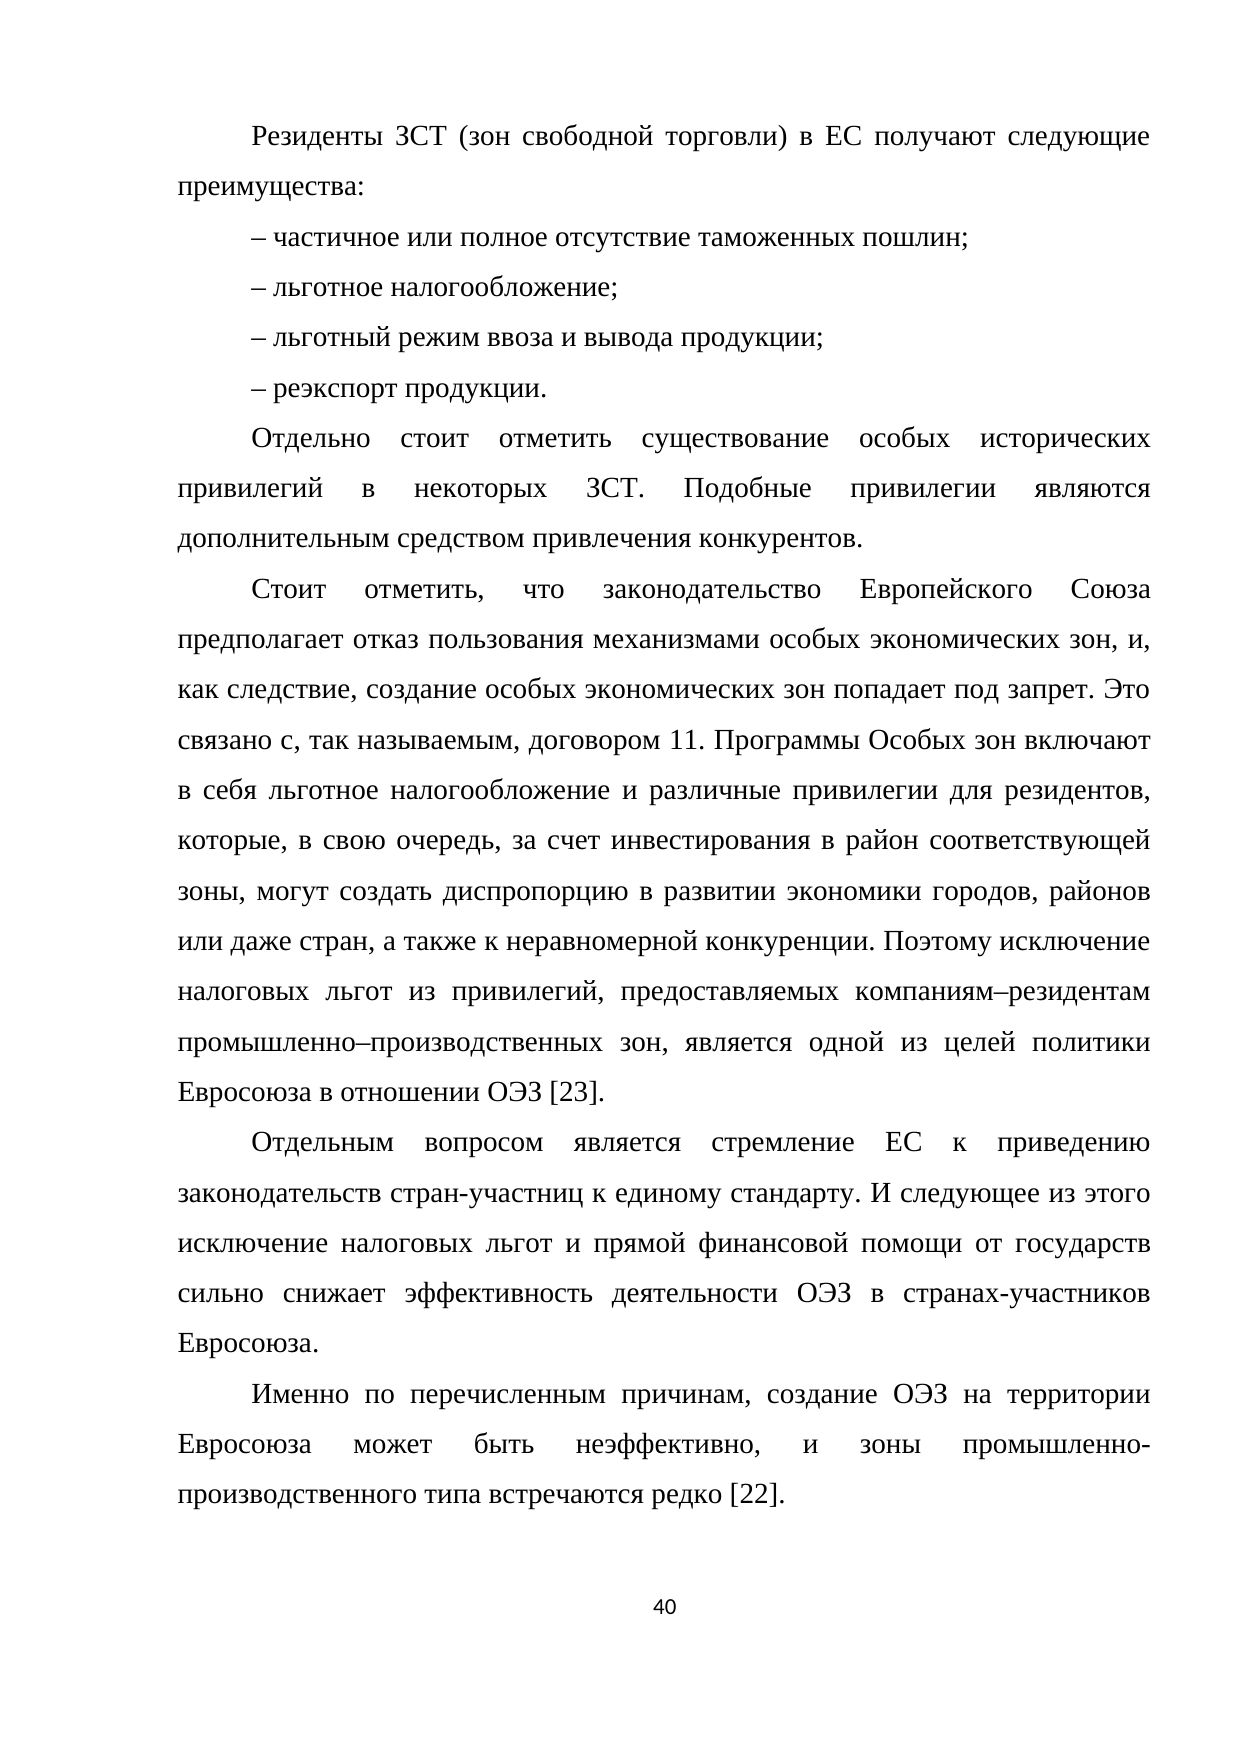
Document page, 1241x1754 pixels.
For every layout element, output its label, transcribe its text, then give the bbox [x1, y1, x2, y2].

text – частичное или полное отсутствие таможенных пошлин; [177, 219, 1152, 252]
text Отдельным вопросом является стремление ЕС к приведению законодательств стран-участниц к единому стандарту. И следующее из этого исключение налоговых льгот и прямой финансовой помощи от государств сильно снижает эффективность деятельности ОЭЗ в странах-участников Евросоюза. [177, 1124, 1152, 1359]
text – льготное налогообложение; [177, 269, 1152, 303]
text Отдельно стоит отметить существование особых исторических привилегий в некоторых ЗСТ. Подобные привилегии являются дополнительным средством привлечения конкурентов. [177, 420, 1152, 554]
text Именно по перечисленным причинам, создание ОЭЗ на территории Евросоюза может быть неэффективно, и зоны промышленно-производственного типа встречаются редко [22]. [177, 1376, 1152, 1510]
text Резиденты ЗСТ (зон свободной торговли) в ЕС получают следующие преимущества: [177, 118, 1152, 202]
text – реэкспорт продукции. [177, 370, 1152, 403]
text Стоит отметить, что законодательство Европейского Союза предполагает отказ пользования механизмами особых экономических зон, и, как следствие, создание особых экономических зон попадает под запрет. Это связано с, так называемым, договором 11. Программы Особых зон включают в себя льготное налогообложение и различные привилегии для резидентов, которые, в свою очередь, за счет инвестирования в район соответствующей зоны, могут создать диспропорцию в развитии экономики городов, районов или даже стран, а также к неравномерной конкуренции. Поэтому исключение налоговых льгот из привилегий, предоставляемых компаниям–резидентам промышленно–производственных зон, является одной из целей политики Евросоюза в отношении ОЭЗ [23]. [177, 571, 1152, 1108]
text – льготный режим ввоза и вывода продукции; [177, 319, 1152, 353]
